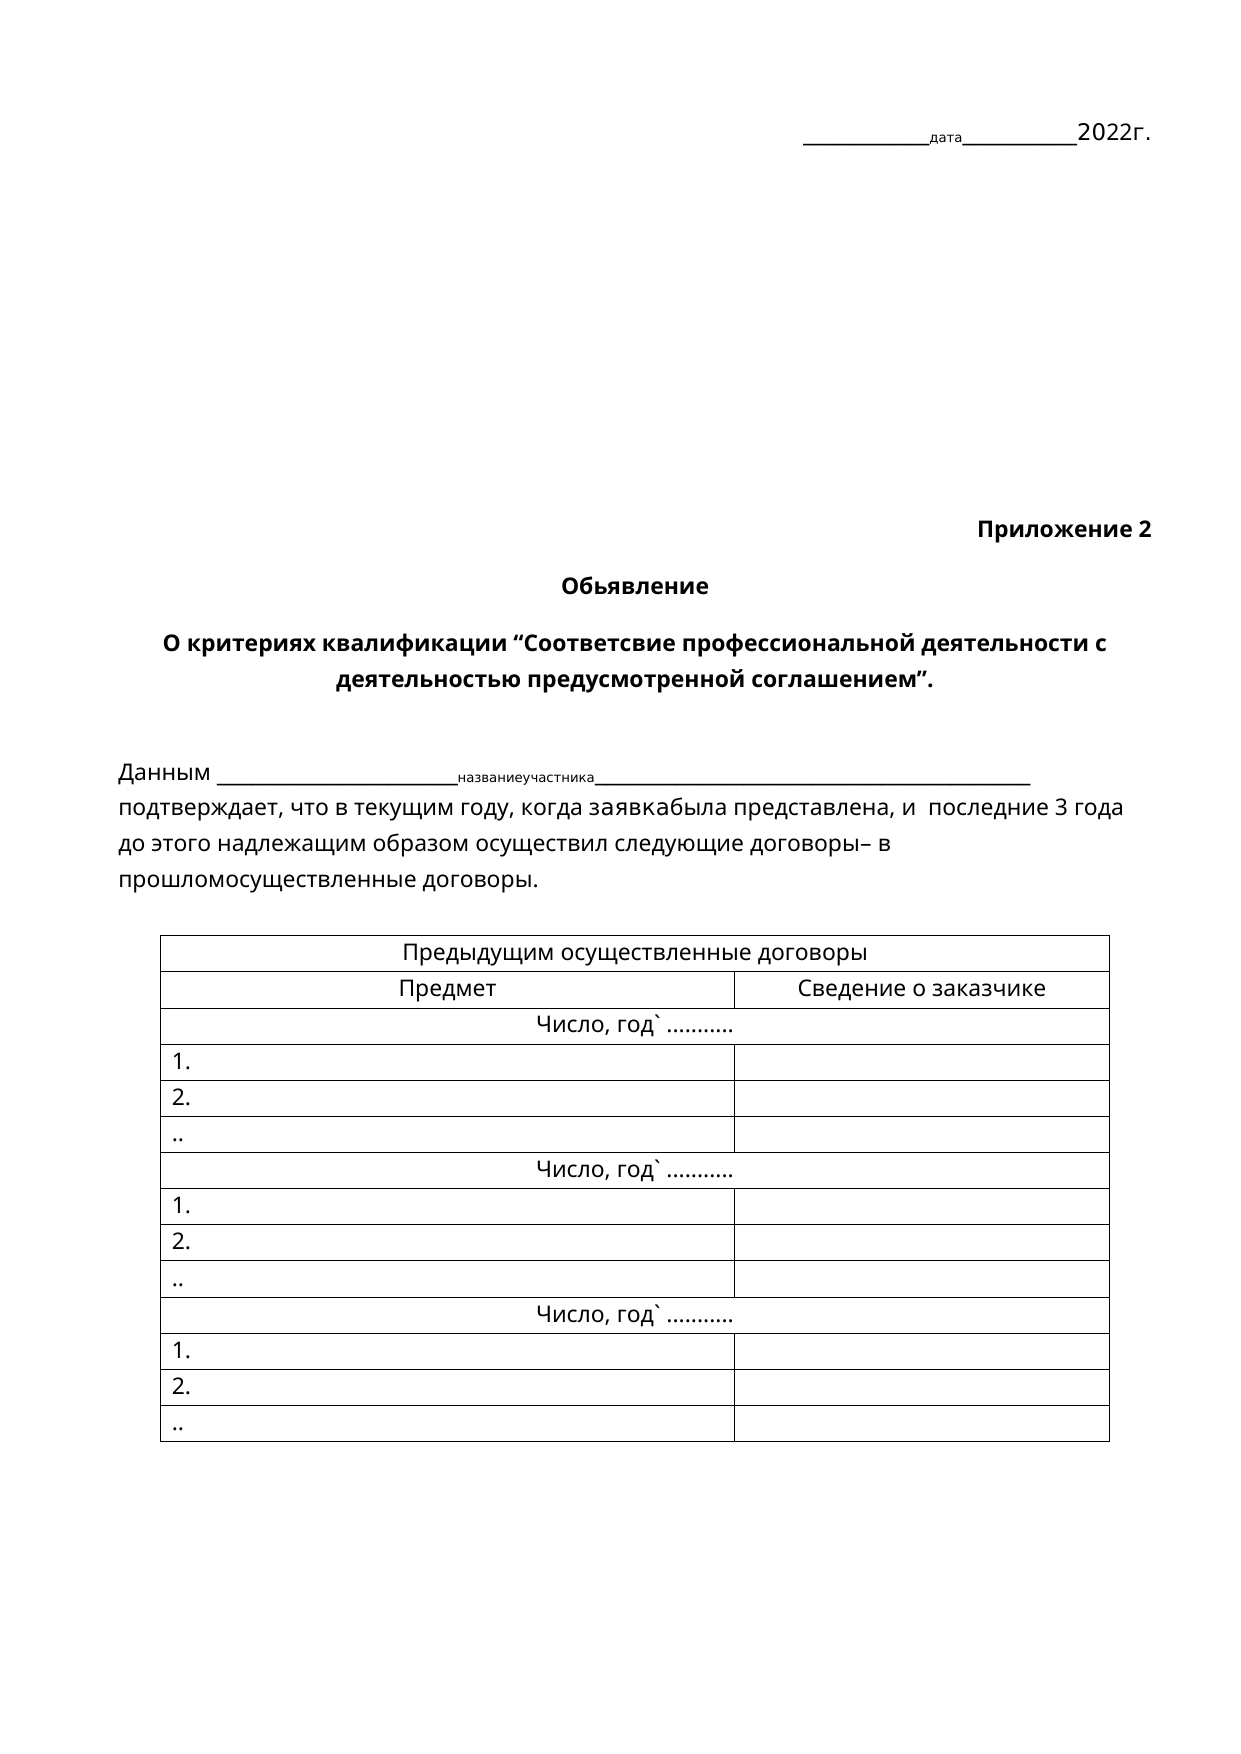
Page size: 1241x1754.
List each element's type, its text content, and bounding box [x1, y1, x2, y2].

table_cell 2. [161, 1081, 734, 1116]
table_cell .. [161, 1406, 734, 1441]
table_cell [735, 1045, 1109, 1080]
table_cell [735, 1334, 1109, 1369]
table_cell .. [161, 1117, 734, 1152]
table_cell 1. [161, 1045, 734, 1080]
table_cell .. [161, 1261, 734, 1297]
table_cell Число, год` ........... [161, 1298, 1109, 1333]
table_cell [735, 1406, 1109, 1441]
table_cell Число, год` ........... [161, 1009, 1109, 1043]
table_cell Сведение о заказчике [735, 972, 1109, 1007]
text О критериях квалификации “Соответсвие профессиональной деятельности с деятельностью предусмотренной соглашением”. [118, 627, 1152, 694]
table_cell 1. [161, 1189, 734, 1224]
table_cell [735, 1081, 1109, 1116]
text Данным _____________________названиеучастника______________________________________ [118, 755, 1152, 787]
table_cell [735, 1117, 1109, 1152]
table_cell 2. [161, 1370, 734, 1405]
table_cell 1. [161, 1334, 734, 1369]
text подтверждает, что в текущим году, когда заявкабыла представлена, и последние 3 года до этого надлежащим образом осуществил следующие договоры– в прошломосуществленные договоры. [118, 791, 1152, 894]
text ___________дата__________2022г. [118, 116, 1152, 147]
table_header Предыдущим осуществленные договоры [161, 936, 1109, 971]
text Обьявление [118, 570, 1152, 601]
table_cell [735, 1261, 1109, 1297]
table_cell [735, 1370, 1109, 1405]
table_cell 2. [161, 1225, 734, 1260]
table_cell [735, 1225, 1109, 1260]
table_cell Число, год` ........... [161, 1153, 1109, 1188]
table_cell [735, 1189, 1109, 1224]
text Приложение 2 [118, 513, 1152, 544]
table_cell Предмет [161, 972, 734, 1007]
